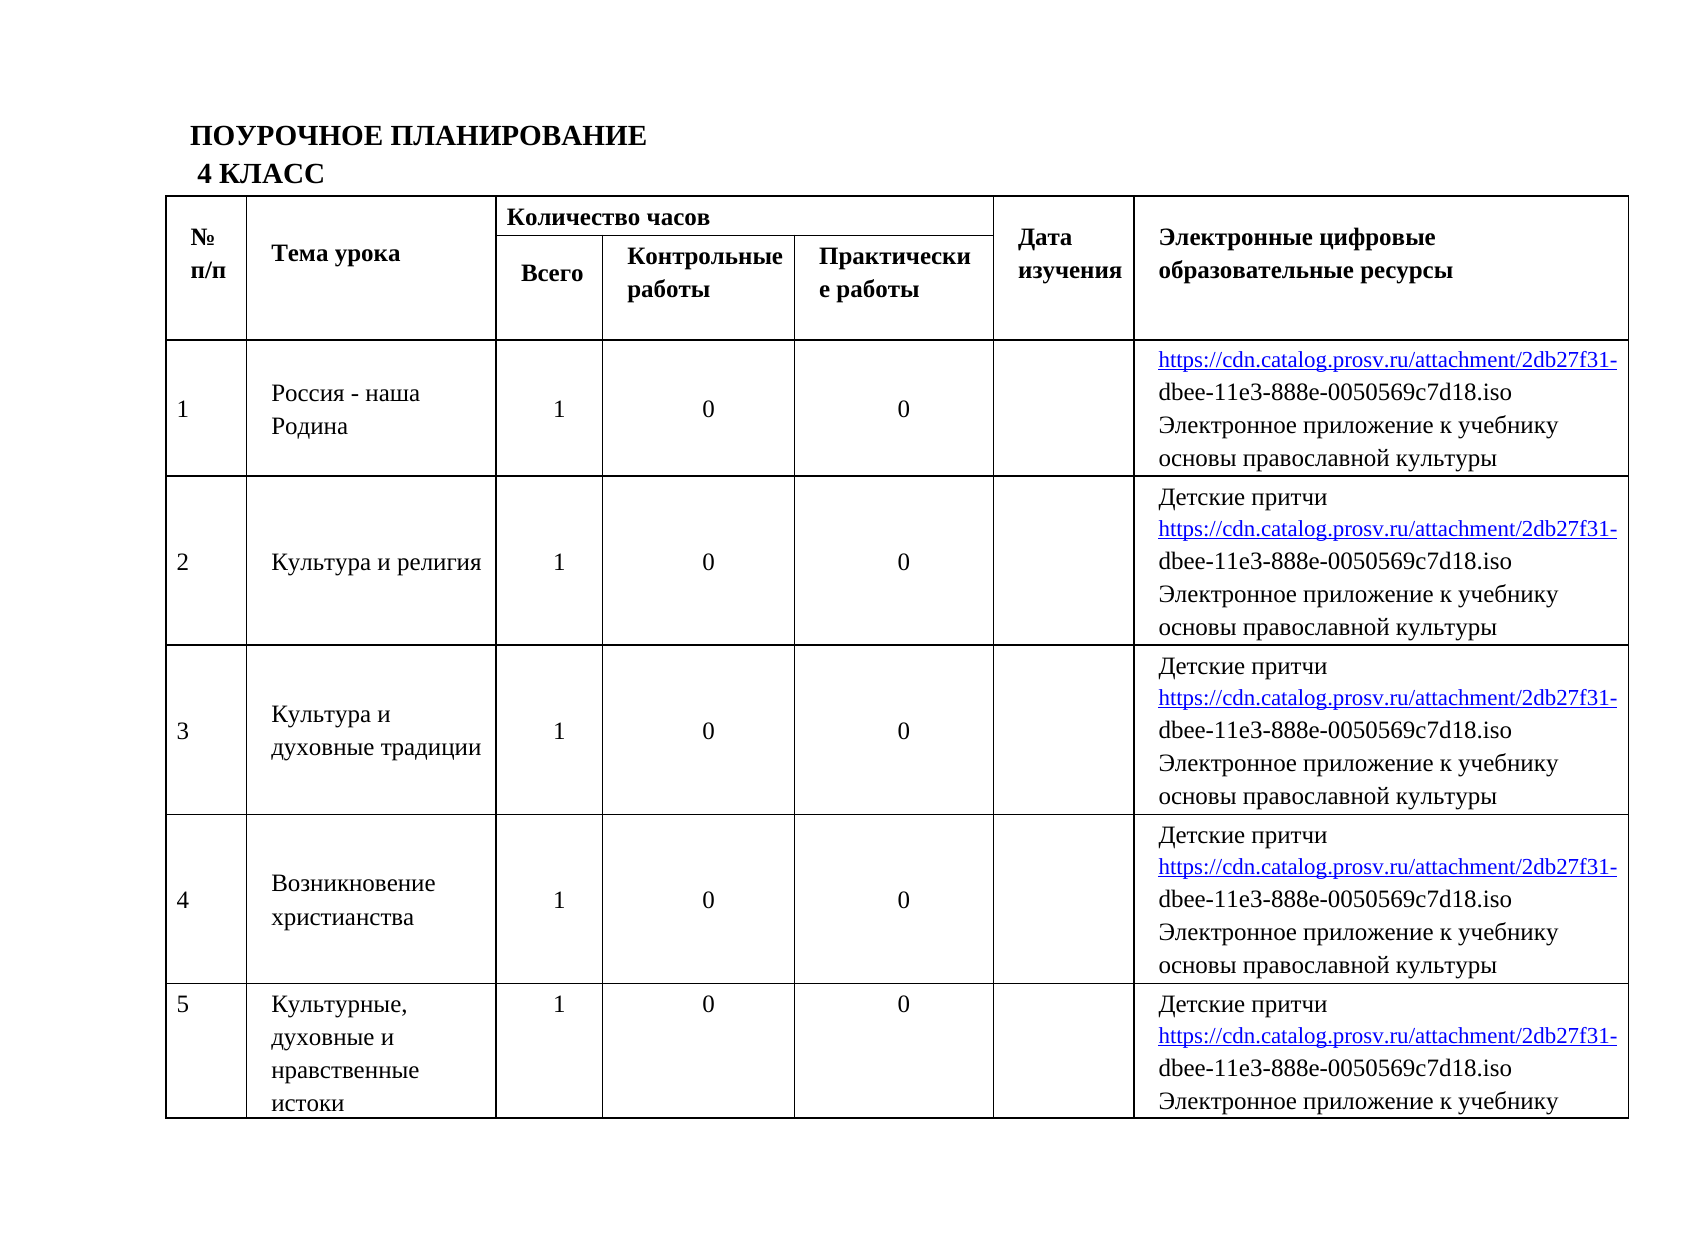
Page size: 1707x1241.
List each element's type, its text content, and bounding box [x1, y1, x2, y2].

table_cell Практические работы [795, 236, 993, 339]
table_cell 2 [167, 477, 246, 644]
table_cell 1 [497, 984, 602, 1117]
table_cell [994, 646, 1133, 813]
table_cell 0 [603, 341, 794, 475]
table_cell Возникновение христианства [247, 815, 495, 982]
table_cell 0 [795, 984, 993, 1117]
table_cell Контрольные работы [603, 236, 794, 339]
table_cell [247, 984, 495, 1117]
table_cell [994, 815, 1133, 982]
table_cell Культура и духовные традиции [247, 646, 495, 813]
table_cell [1135, 984, 1628, 1117]
table_cell 0 [795, 815, 993, 982]
text 4 КЛАСС [190, 157, 1618, 190]
table_cell 0 [603, 646, 794, 813]
table_cell Россия - наша Родина [247, 341, 495, 475]
table_header Количество часов [497, 197, 993, 234]
table_cell [994, 341, 1133, 475]
table_cell https://cdn.catalog.prosv.ru/attachment/2db27f31- dbee-11e3-888e-0050569c7d18.iso Электронное приложение к учебнику основы православной культуры [1135, 341, 1628, 475]
table_cell 0 [603, 477, 794, 644]
table_cell [994, 477, 1133, 644]
table_cell 1 [497, 646, 602, 813]
table_cell 3 [167, 646, 246, 813]
table_cell 1 [497, 477, 602, 644]
table_cell 0 [795, 341, 993, 475]
text ПОУРОЧНОЕ ПЛАНИРОВАНИЕ [190, 118, 1618, 152]
table_cell 0 [603, 815, 794, 982]
table_cell 4 [167, 815, 246, 982]
table_cell 0 [795, 477, 993, 644]
table_cell 0 [603, 984, 794, 1117]
table_cell [994, 984, 1133, 1117]
table_cell Культура и религия [247, 477, 495, 644]
table_cell 5 [167, 984, 246, 1117]
table_cell 0 [795, 646, 993, 813]
table_header Электронные цифровые образовательные ресурсы [1135, 197, 1628, 339]
table_cell 1 [497, 815, 602, 982]
table_cell Всего [497, 236, 602, 339]
table_header Тема урока [247, 197, 495, 339]
table_cell 1 [497, 341, 602, 475]
table_header Дата изучения [994, 197, 1133, 339]
table_cell 1 [167, 341, 246, 475]
table_header № п/п [167, 197, 246, 339]
